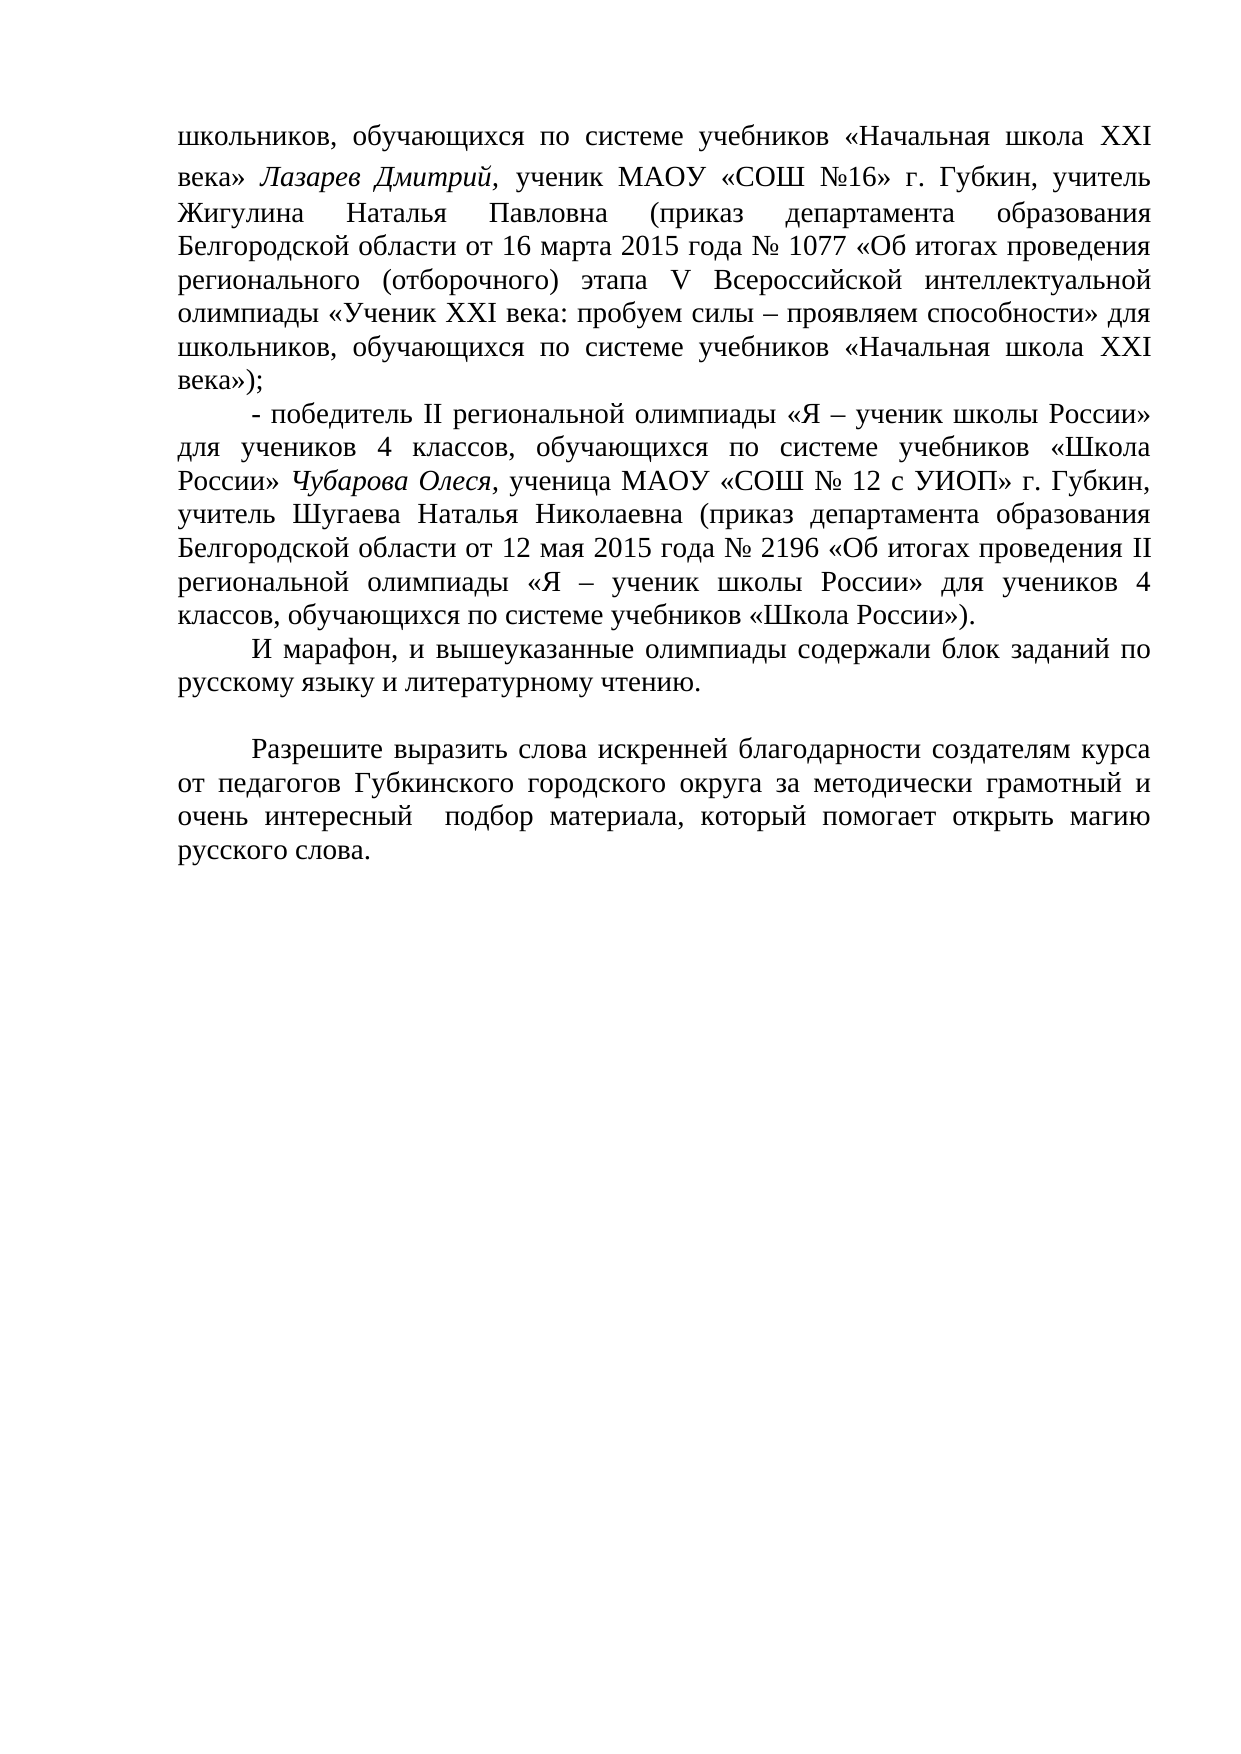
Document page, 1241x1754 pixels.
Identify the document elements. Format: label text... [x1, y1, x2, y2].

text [177, 118, 1152, 396]
text - победитель II региональной олимпиады «Я – ученик школы России» для учеников 4 классов, обучающихся по системе учебников «Школа России» Чубарова Олеся, ученица МАОУ «СОШ № 12 с УИОП» г. Губкин, учитель Шугаева Наталья Николаевна (приказ департамента образования Белгородской области от 12 мая 2015 года № 2196 «Об итогах проведения II региональной олимпиады «Я – ученик школы России» для учеников 4 классов, обучающихся по системе учебников «Школа России»). [177, 396, 1152, 631]
list И марафон, и вышеуказанные олимпиады содержали блок заданий по русскому языку и литературному чтению. [177, 631, 1152, 698]
list Разрешите выразить слова искренней благодарности создателям курса от педагогов Губкинского городского округа за методически грамотный и очень интересный подбор материала, который помогает открыть магию русского слова. [177, 731, 1152, 866]
